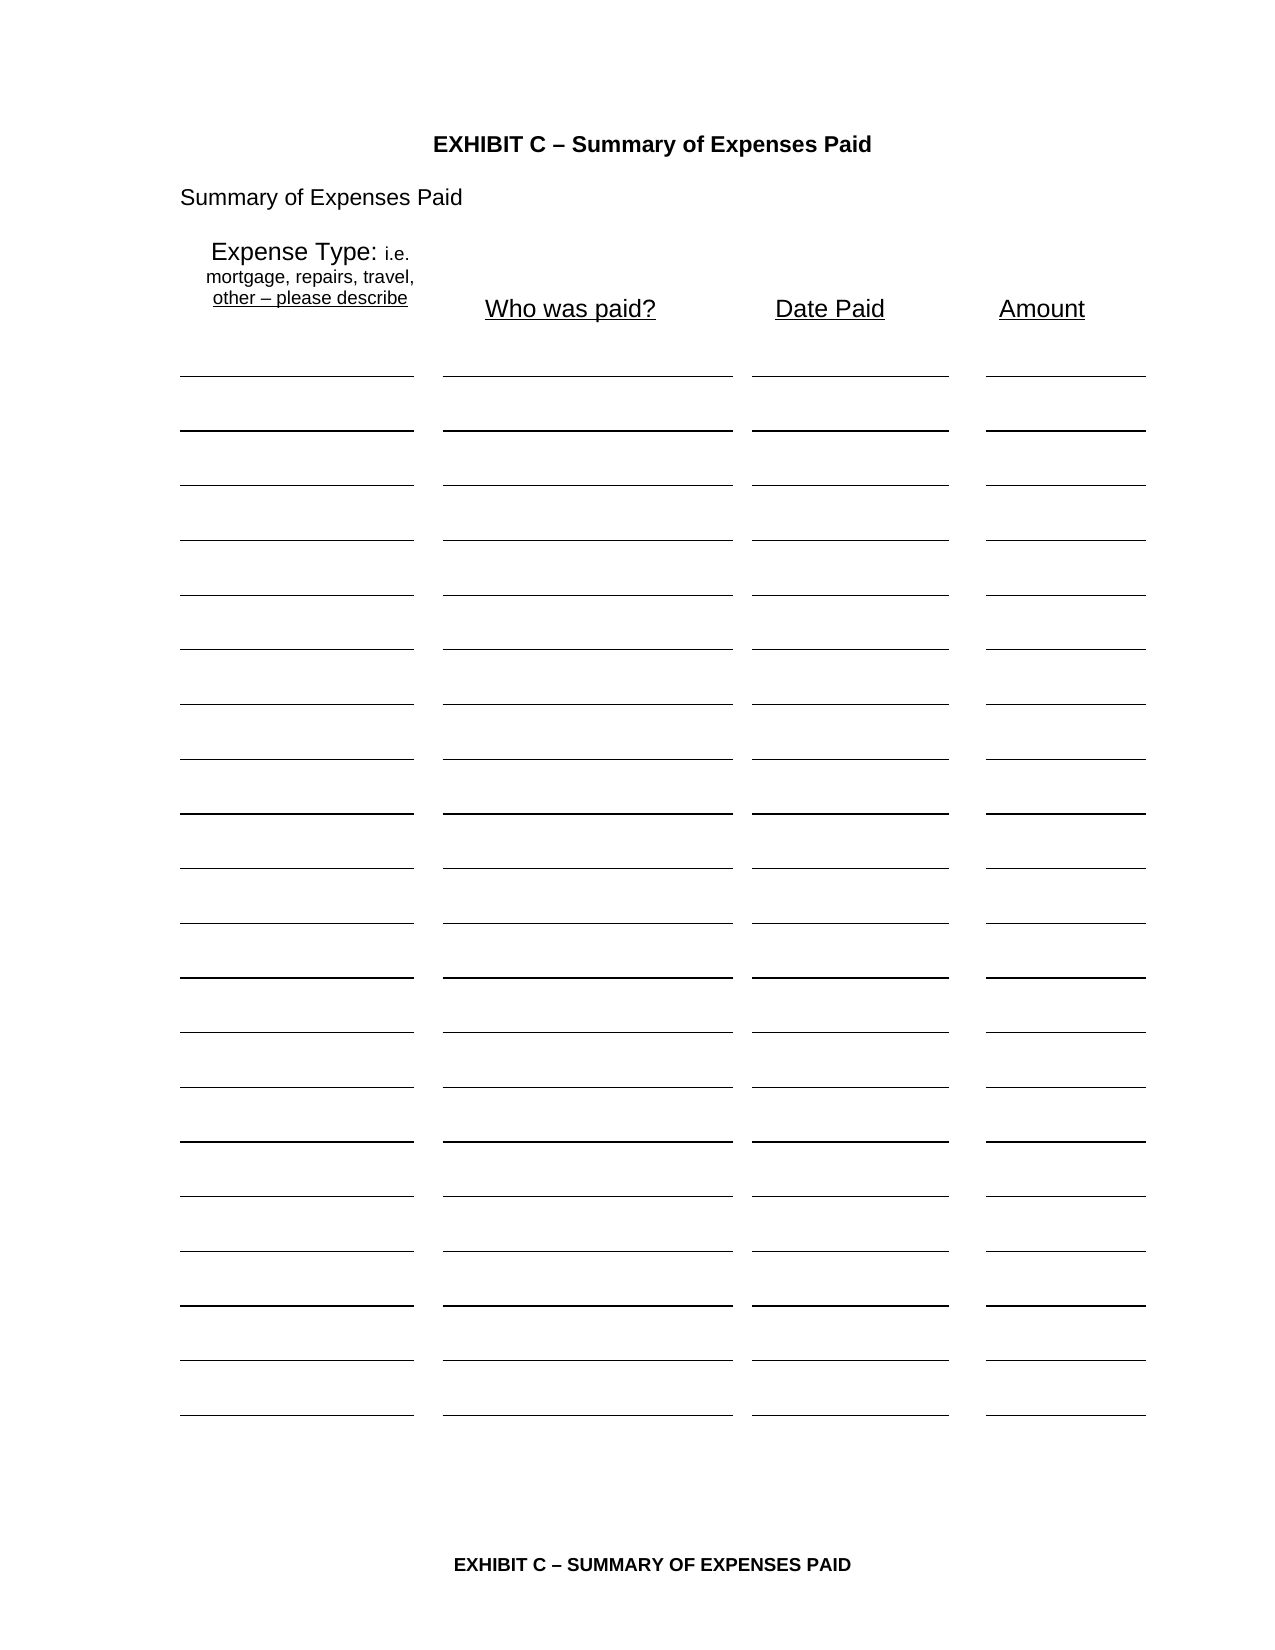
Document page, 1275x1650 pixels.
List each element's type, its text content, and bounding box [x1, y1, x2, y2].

text Summary of Expenses Paid [180, 184, 1162, 210]
table_header Who was paid? [440, 237, 701, 327]
text EXHIBIT C – Summary of Expenses Paid [180, 131, 1125, 158]
table_header Date Paid [701, 237, 939, 327]
table_header Amount [939, 237, 1145, 327]
table_header Expense Type: i.e. mortgage, repairs, travel, other – please describe [180, 237, 440, 327]
